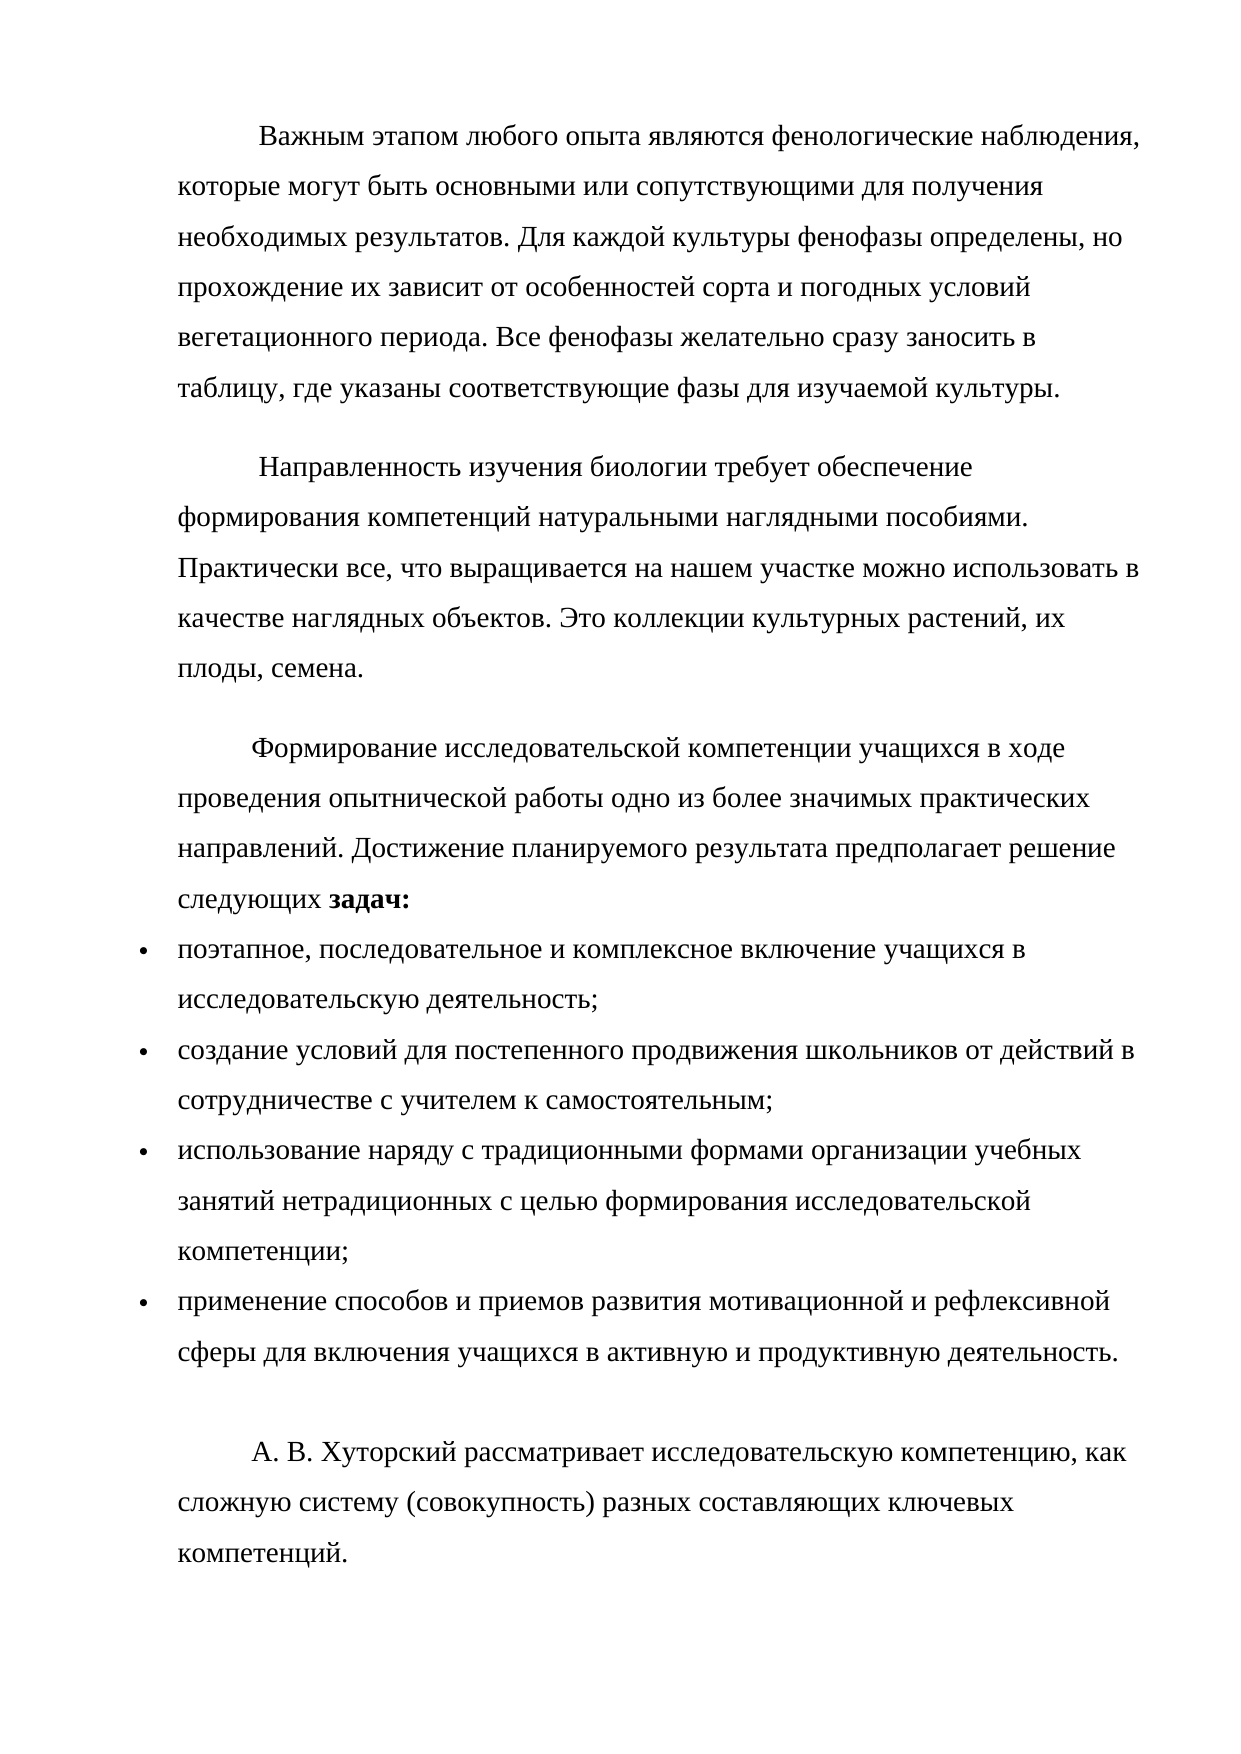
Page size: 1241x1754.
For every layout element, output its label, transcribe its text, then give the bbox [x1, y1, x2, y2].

text Формирование исследовательской компетенции учащихся в ходе проведения опытнической работы одно из более значимых практических направлений. Достижение планируемого результата предполагает решение следующих задач: [177, 730, 1152, 914]
text Направленность изучения биологии требует обеспечение формирования компетенций натуральными наглядными пособиями. Практически все, что выращивается на нашем участке можно использовать в качестве наглядных объектов. Это коллекции культурных растений, их плоды, семена. [177, 449, 1152, 684]
list использование наряду с традиционными формами организации учебных занятий нетрадиционных с целью формирования исследовательской компетенции; [140, 1132, 1152, 1267]
text А. В. Хуторский рассматривает исследовательскую компетенцию, как сложную систему (совокупность) разных составляющих ключевых компетенций. [177, 1434, 1152, 1568]
text Важным этапом любого опыта являются фенологические наблюдения, которые могут быть основными или сопутствующими для получения необходимых результатов. Для каждой культуры фенофазы определены, но прохождение их зависит от особенностей сорта и погодных условий вегетационного периода. Все фенофазы желательно сразу заносить в таблицу, где указаны соответствующие фазы для изучаемой культуры. [177, 118, 1152, 403]
list поэтапное, последовательное и комплексное включение учащихся в исследовательскую деятельность; [140, 931, 1152, 1015]
list создание условий для постепенного продвижения школьников от действий в сотрудничестве с учителем к самостоятельным; [140, 1032, 1152, 1116]
list применение способов и приемов развития мотивационной и рефлексивной сферы для включения учащихся в активную и продуктивную деятельность. [140, 1283, 1152, 1367]
